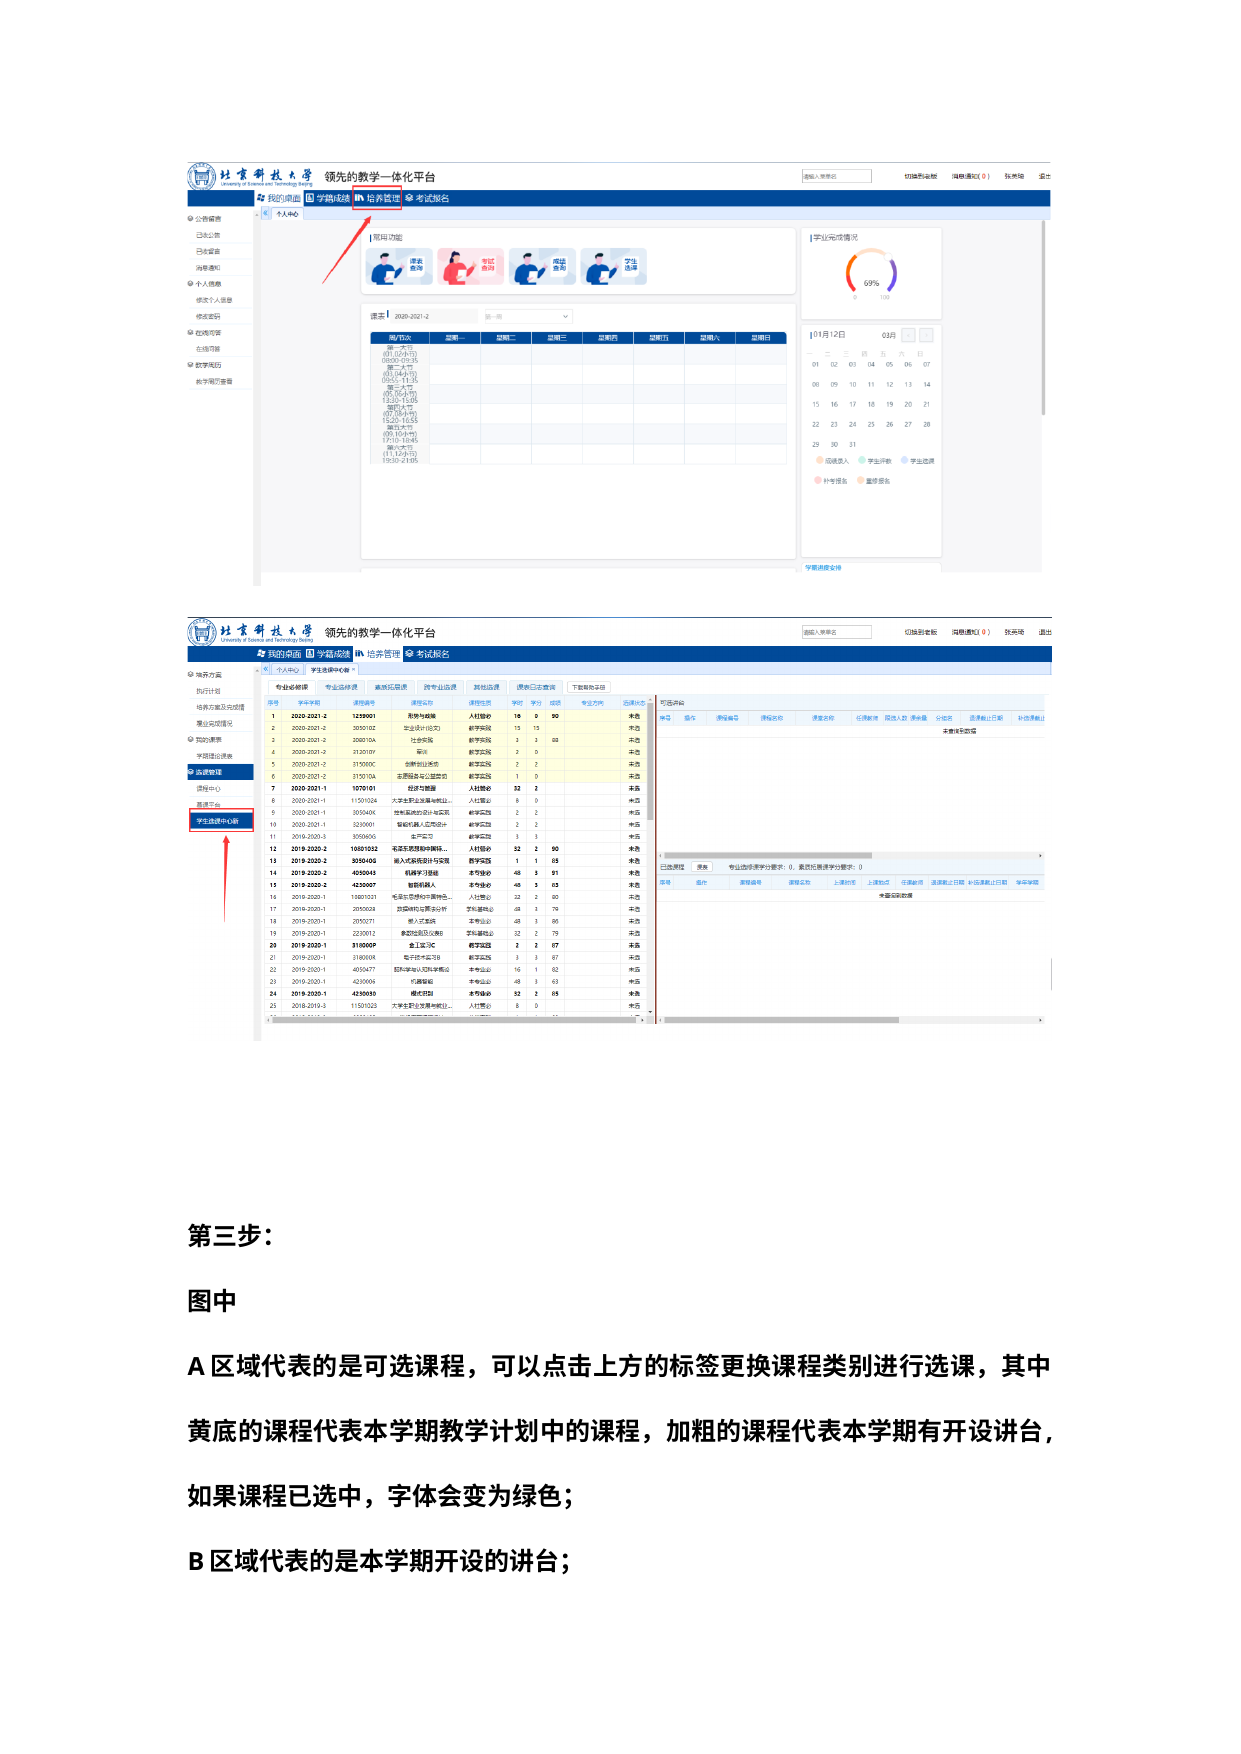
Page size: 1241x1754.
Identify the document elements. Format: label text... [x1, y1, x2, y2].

picture [187, 617, 1052, 1041]
text A区域代表的是可选课程，可以点击上方的标签更换课程类别进行选课，其中黄底的课程代表本学期教学计划中的课程，加粗的课程代表本学期有开设讲台,如果课程已选中，字体会变为绿色； [187, 1332, 1053, 1527]
text 第三步： [187, 1202, 1053, 1267]
text B区域代表的是本学期开设的讲台； [187, 1527, 1053, 1592]
text 图中 [187, 1267, 1053, 1332]
picture [187, 162, 1051, 586]
